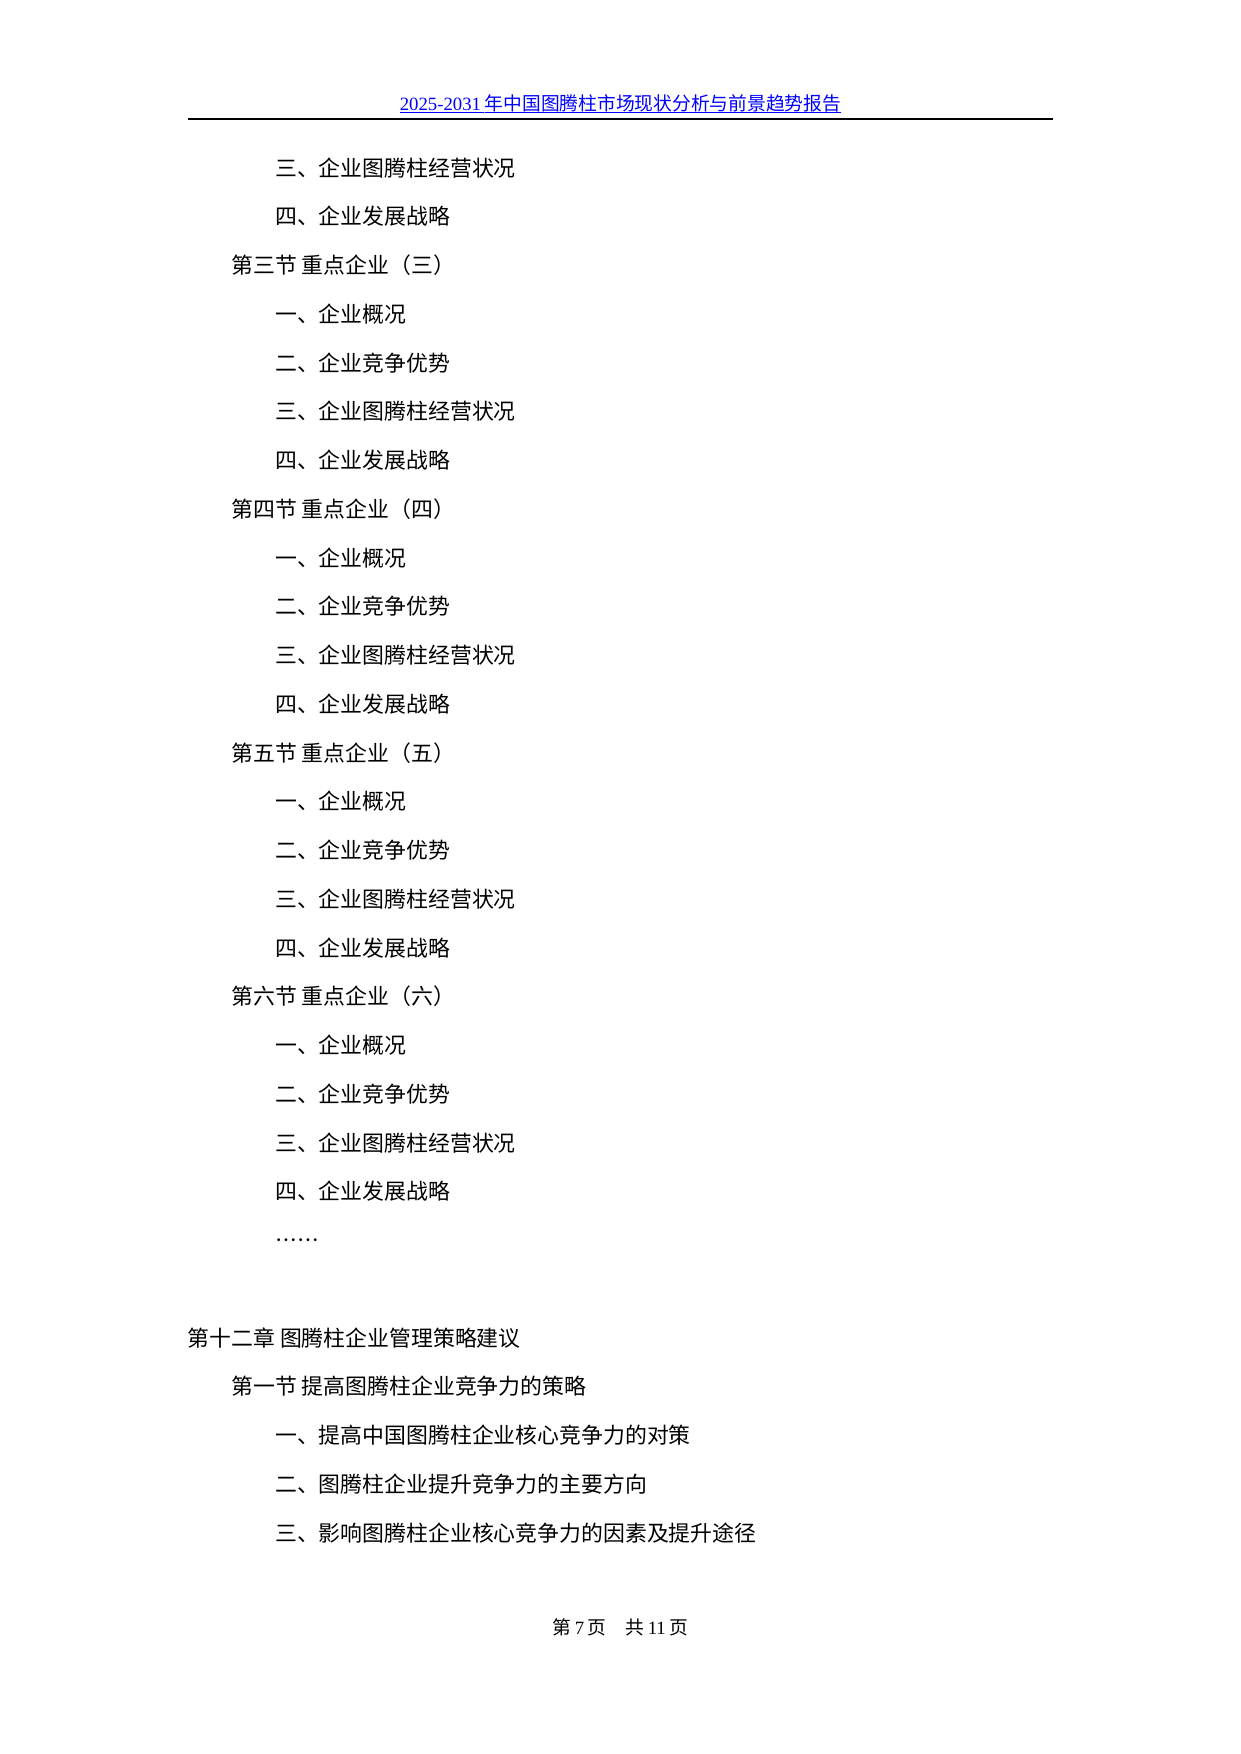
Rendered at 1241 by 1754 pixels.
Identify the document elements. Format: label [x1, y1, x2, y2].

text [187, 150, 1053, 1548]
